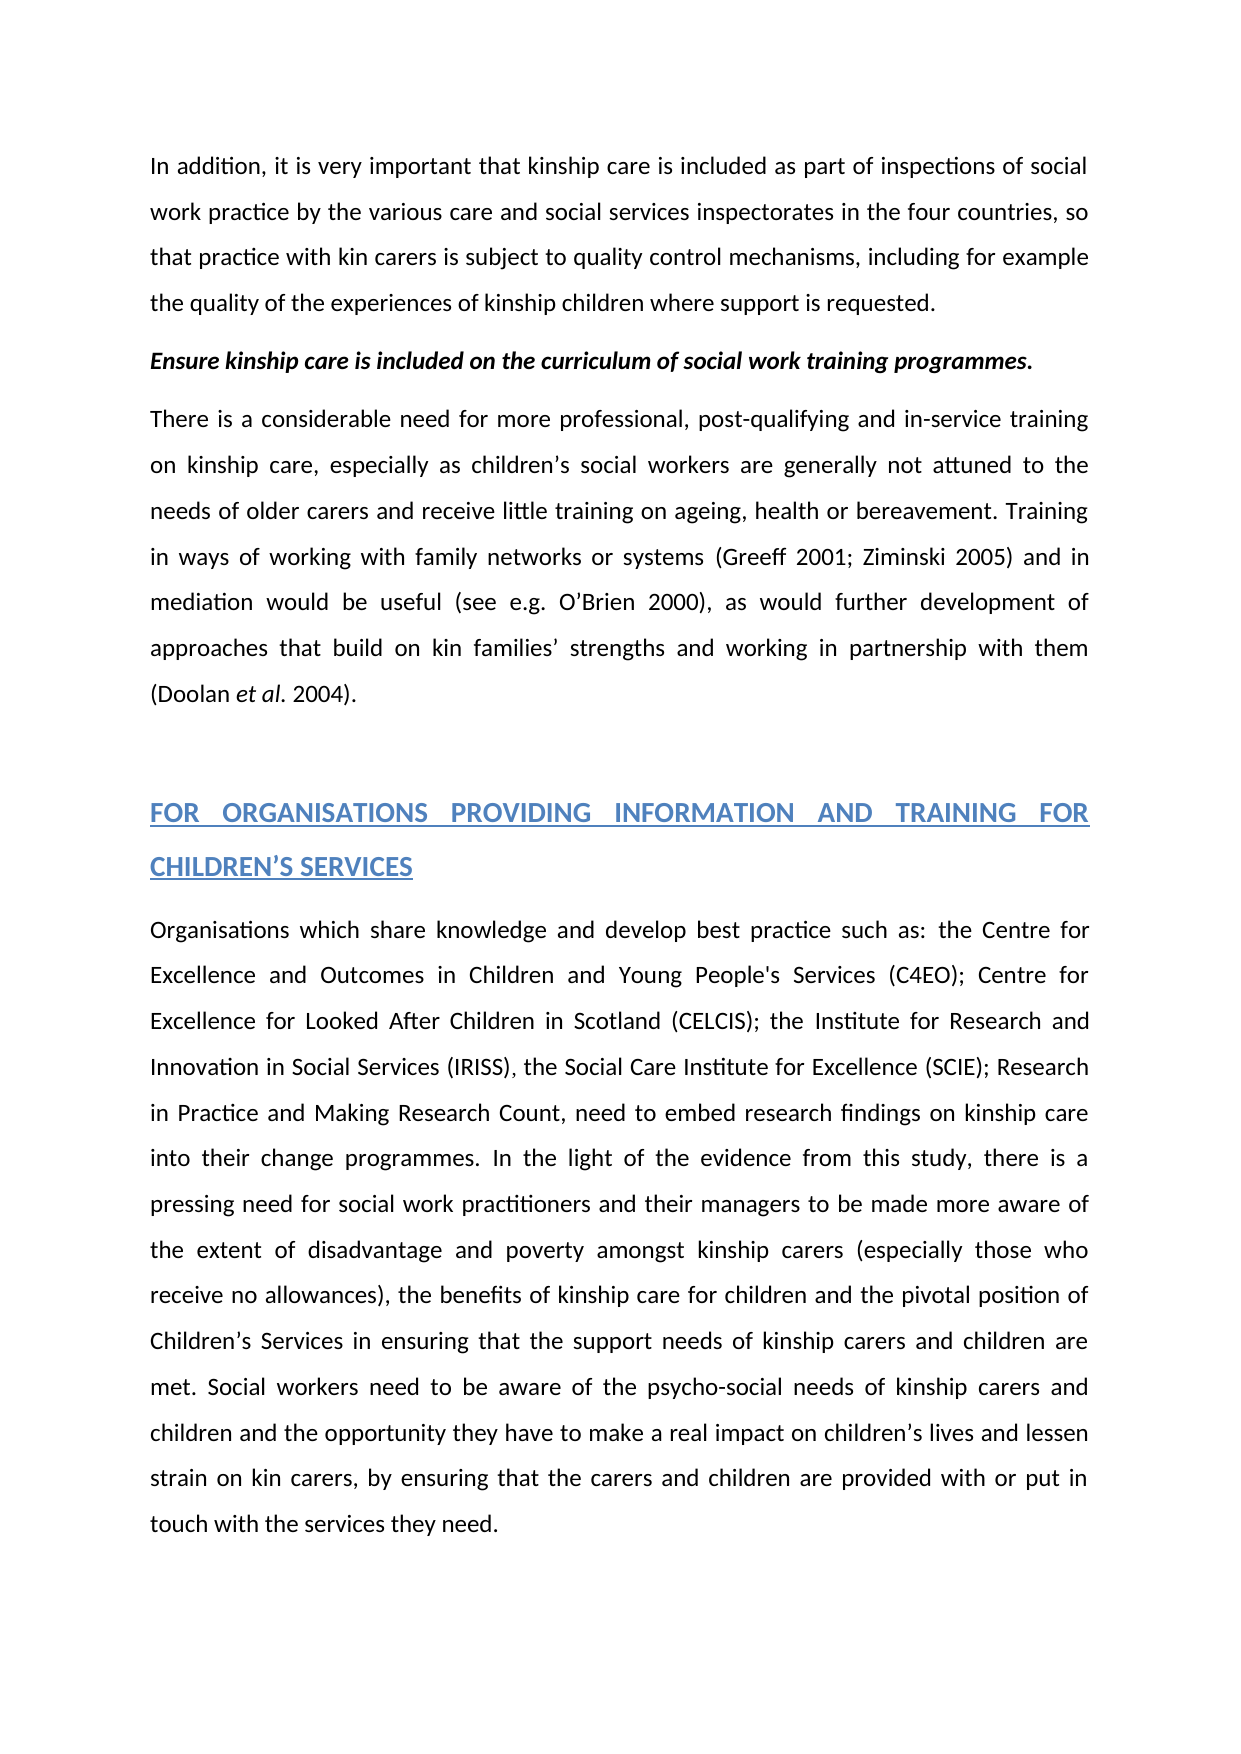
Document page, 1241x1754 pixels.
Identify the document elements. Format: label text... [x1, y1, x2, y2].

text There is a considerable need for more professional, post-qualifying and in-service training on kinship care, especially as children’s social workers are generally not attuned to the needs of older carers and receive little training on ageing, health or bereavement. Training in ways of working with family networks or systems (Greeff 2001; Ziminski 2005) and in mediation would be useful (see e.g. O’Brien 2000), as would further development of approaches that build on kin families’ strengths and working in partnership with them (Doolan et al. 2004). [150, 404, 1090, 708]
text FOR organisations providing information and training for children’s Services [150, 794, 1090, 825]
text FOR organisations providing information and training for children’s Services [150, 827, 1090, 883]
text Organisations which share knowledge and develop best practice such as: the Centre for Excellence and Outcomes in Children and Young People's Services (C4EO); Centre for Excellence for Looked After Children in Scotland (CELCIS); the Institute for Research and Innovation in Social Services (IRISS), the Social Care Institute for Excellence (SCIE); Research in Practice and Making Research Count, need to embed research findings on kinship care into their change programmes. In the light of the evidence from this study, there is a pressing need for social work practitioners and their managers to be made more aware of the extent of disadvantage and poverty amongst kinship carers (especially those who receive no allowances), the benefits of kinship care for children and the pivotal position of Children’s Services in ensuring that the support needs of kinship carers and children are met. Social workers need to be aware of the psycho-social needs of kinship carers and children and the opportunity they have to make a real impact on children’s lives and lessen strain on kin carers, by ensuring that the carers and children are provided with or put in touch with the services they need. [150, 914, 1090, 1539]
text In addition, it is very important that kinship care is included as part of inspections of social work practice by the various care and social services inspectorates in the four countries, so that practice with kin carers is subject to quality control mechanisms, including for example the quality of the experiences of kinship children where support is requested. [150, 150, 1090, 318]
text Ensure kinship care is included on the curriculum of social work training programmes. [150, 345, 1090, 376]
